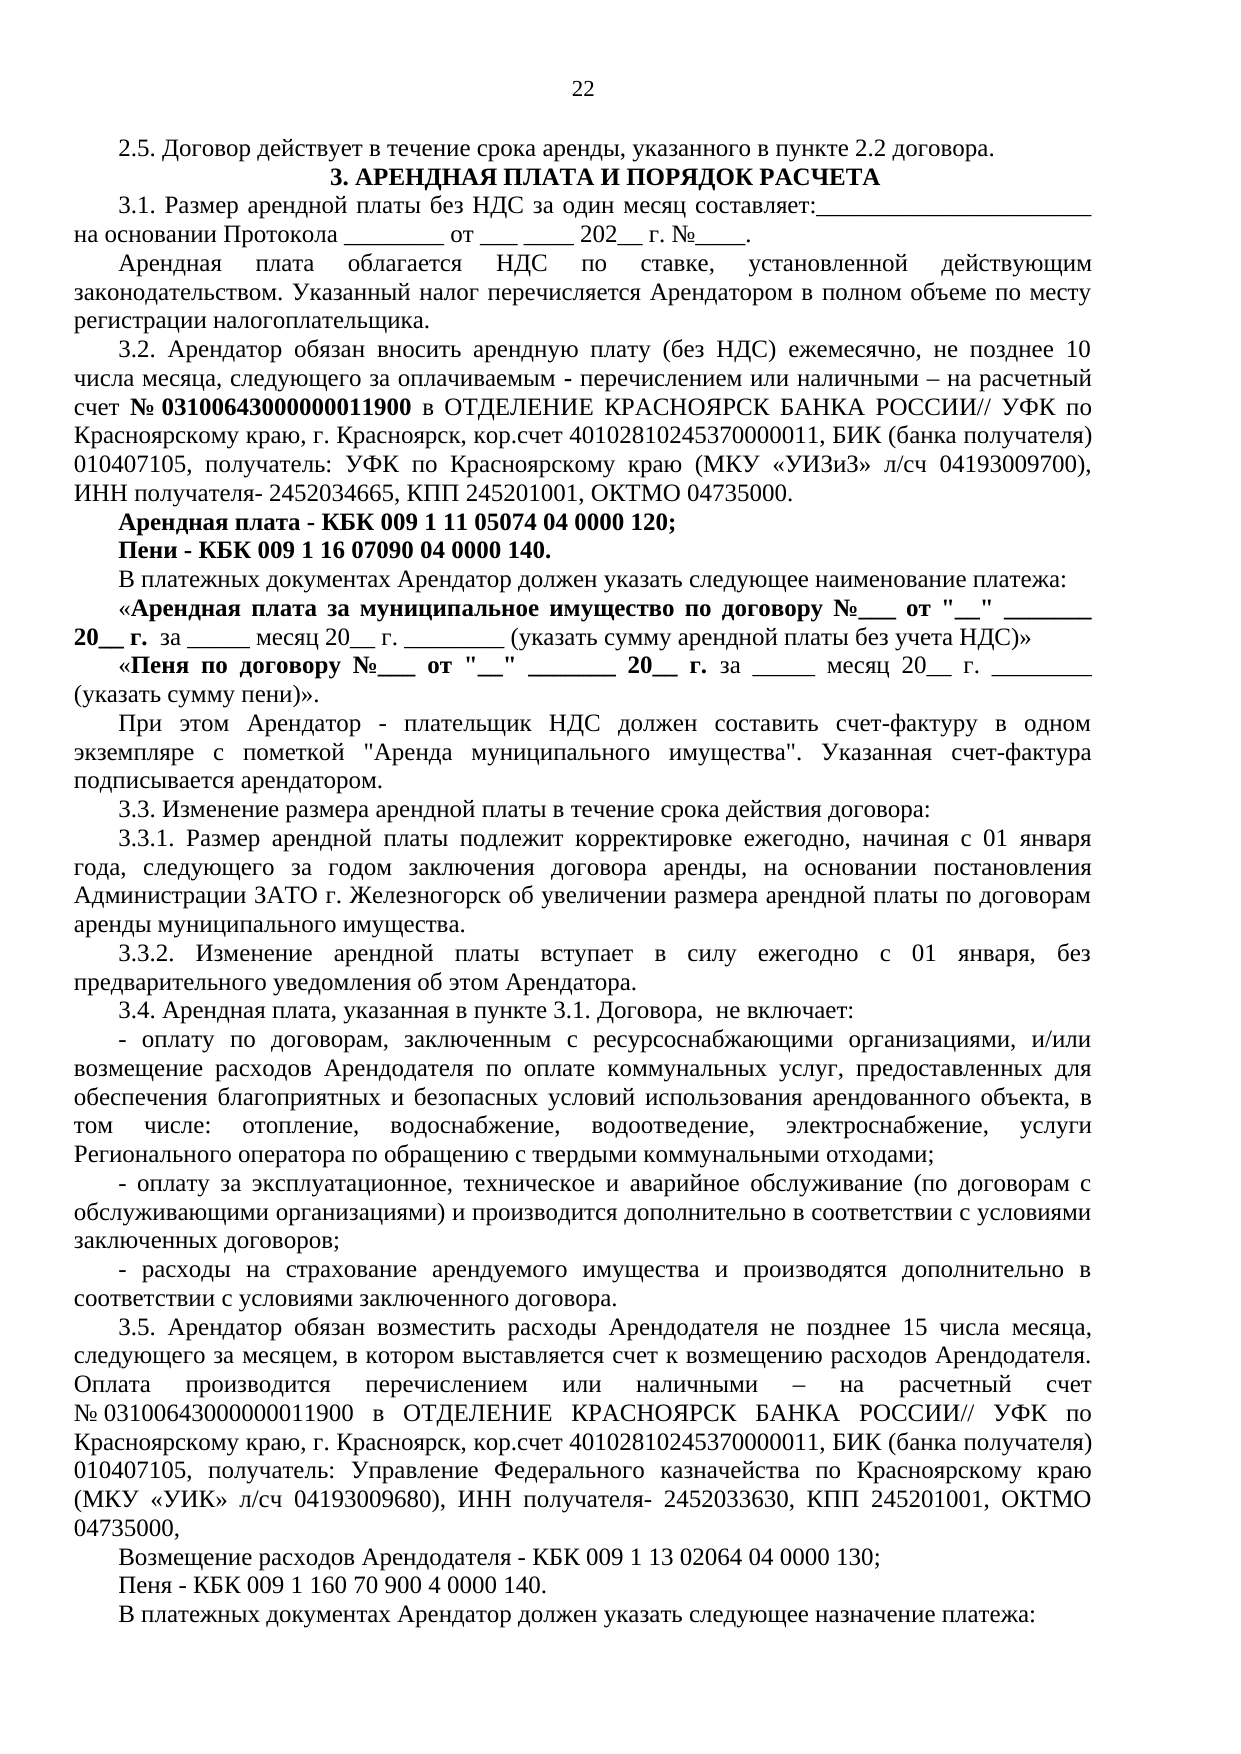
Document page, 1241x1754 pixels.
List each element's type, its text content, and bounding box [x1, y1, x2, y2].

text В платежных документах Арендатор должен указать следующее наименование платежа: [74, 564, 1092, 593]
text «Арендная плата за муниципальное имущество по договору №___ от "__" _______ 20__ г. за _____ месяц 20__ г. ________ (указать сумму арендной платы без учета НДС)» [74, 593, 1092, 650]
text 3.3.1. Размер арендной платы подлежит корректировке ежегодно, начиная с 01 января года, следующего за годом заключения договора аренды, на основании постановления Администрации ЗАТО г. Железногорск об увеличении размера арендной платы по договорам аренды муниципального имущества. [74, 823, 1092, 938]
text «Пеня по договору №___ от "__" _______ 20__ г. за _____ месяц 20__ г. ________ (указать сумму пени)». [74, 650, 1092, 708]
text В платежных документах Арендатор должен указать следующее назначение платежа: [74, 1599, 1092, 1628]
text 2.5. Договор действует в течение срока аренды, указанного в пункте 2.2 договора. [74, 133, 1092, 162]
text - оплату по договорам, заключенным с ресурсоснабжающими организациями, и/или возмещение расходов Арендодателя по оплате коммунальных услуг, предоставленных для обеспечения благоприятных и безопасных условий использования арендованного объекта, в том числе: отопление, водоснабжение, водоотведение, электроснабжение, услуги Регионального оператора по обращению с твердыми коммунальными отходами; [74, 1024, 1092, 1168]
text 3.5. Арендатор обязан возместить расходы Арендодателя не позднее 15 числа месяца, следующего за месяцем, в котором выставляется счет к возмещению расходов Арендодателя. Оплата производится перечислением или наличными – на расчетный счет № 03100643000000011900 в ОТДЕЛЕНИЕ КРАСНОЯРСК БАНКА РОССИИ// УФК по Красноярскому краю, г. Красноярск, кор.счет 40102810245370000011, БИК (банка получателя) 010407105, получатель: Управление Федерального казначейства по Красноярскому краю (МКУ «УИК» л/сч 04193009680), ИНН получателя- 2452033630, КПП 245201001, ОКТМО 04735000, [74, 1312, 1092, 1542]
text Возмещение расходов Арендодателя - КБК 009 1 13 02064 04 0000 130; [74, 1542, 1092, 1570]
text При этом Арендатор - плательщик НДС должен составить счет-фактуру в одном экземпляре с пометкой "Аренда муниципального имущества". Указанная счет-фактура подписывается арендатором. [74, 708, 1092, 794]
text 3.4. Арендная плата, указанная в пункте 3.1. Договора, не включает: [74, 995, 1092, 1024]
text Арендная плата - КБК 009 1 11 05074 04 0000 120; [74, 507, 1092, 535]
text 3.2. Арендатор обязан вносить арендную плату (без НДС) ежемесячно, не позднее 10 числа месяца, следующего за оплачиваемым - перечислением или наличными – на расчетный счет № 03100643000000011900 в ОТДЕЛЕНИЕ КРАСНОЯРСК БАНКА РОССИИ// УФК по Красноярскому краю, г. Красноярск, кор.счет 40102810245370000011, БИК (банка получателя) 010407105, получатель: УФК по Красноярскому краю (МКУ «УИЗиЗ» л/сч 04193009700), ИНН получателя- 2452034665, КПП 245201001, ОКТМО 04735000. [74, 334, 1092, 507]
text 3.1. Размер арендной платы без НДС за один месяц составляет:______________________ на основании Протокола ________ от ___ ____ 202__ г. №____. [74, 190, 1092, 248]
text 3. АРЕНДНАЯ ПЛАТА И ПОРЯДОК РАСЧЕТА [74, 162, 1092, 190]
text Пеня - КБК 009 1 160 70 900 4 0000 140. [74, 1570, 1092, 1599]
list - оплату за эксплуатационное, техническое и аварийное обслуживание (по договорам с обслуживающими организациями) и производится дополнительно в соответствии с условиями заключенных договоров; [74, 1168, 1092, 1254]
text 3.3.2. Изменение арендной платы вступает в силу ежегодно с 01 января, без предварительного уведомления об этом Арендатора. [74, 938, 1092, 995]
text Арендная плата облагается НДС по ставке, установленной действующим законодательством. Указанный налог перечисляется Арендатором в полном объеме по месту регистрации налогоплательщика. [74, 248, 1092, 334]
text - расходы на страхование арендуемого имущества и производятся дополнительно в соответствии с условиями заключенного договора. [74, 1254, 1092, 1312]
text 3.3. Изменение размера арендной платы в течение срока действия договора: [74, 794, 1092, 823]
text Пени - КБК 009 1 16 07090 04 0000 140. [74, 535, 1092, 564]
